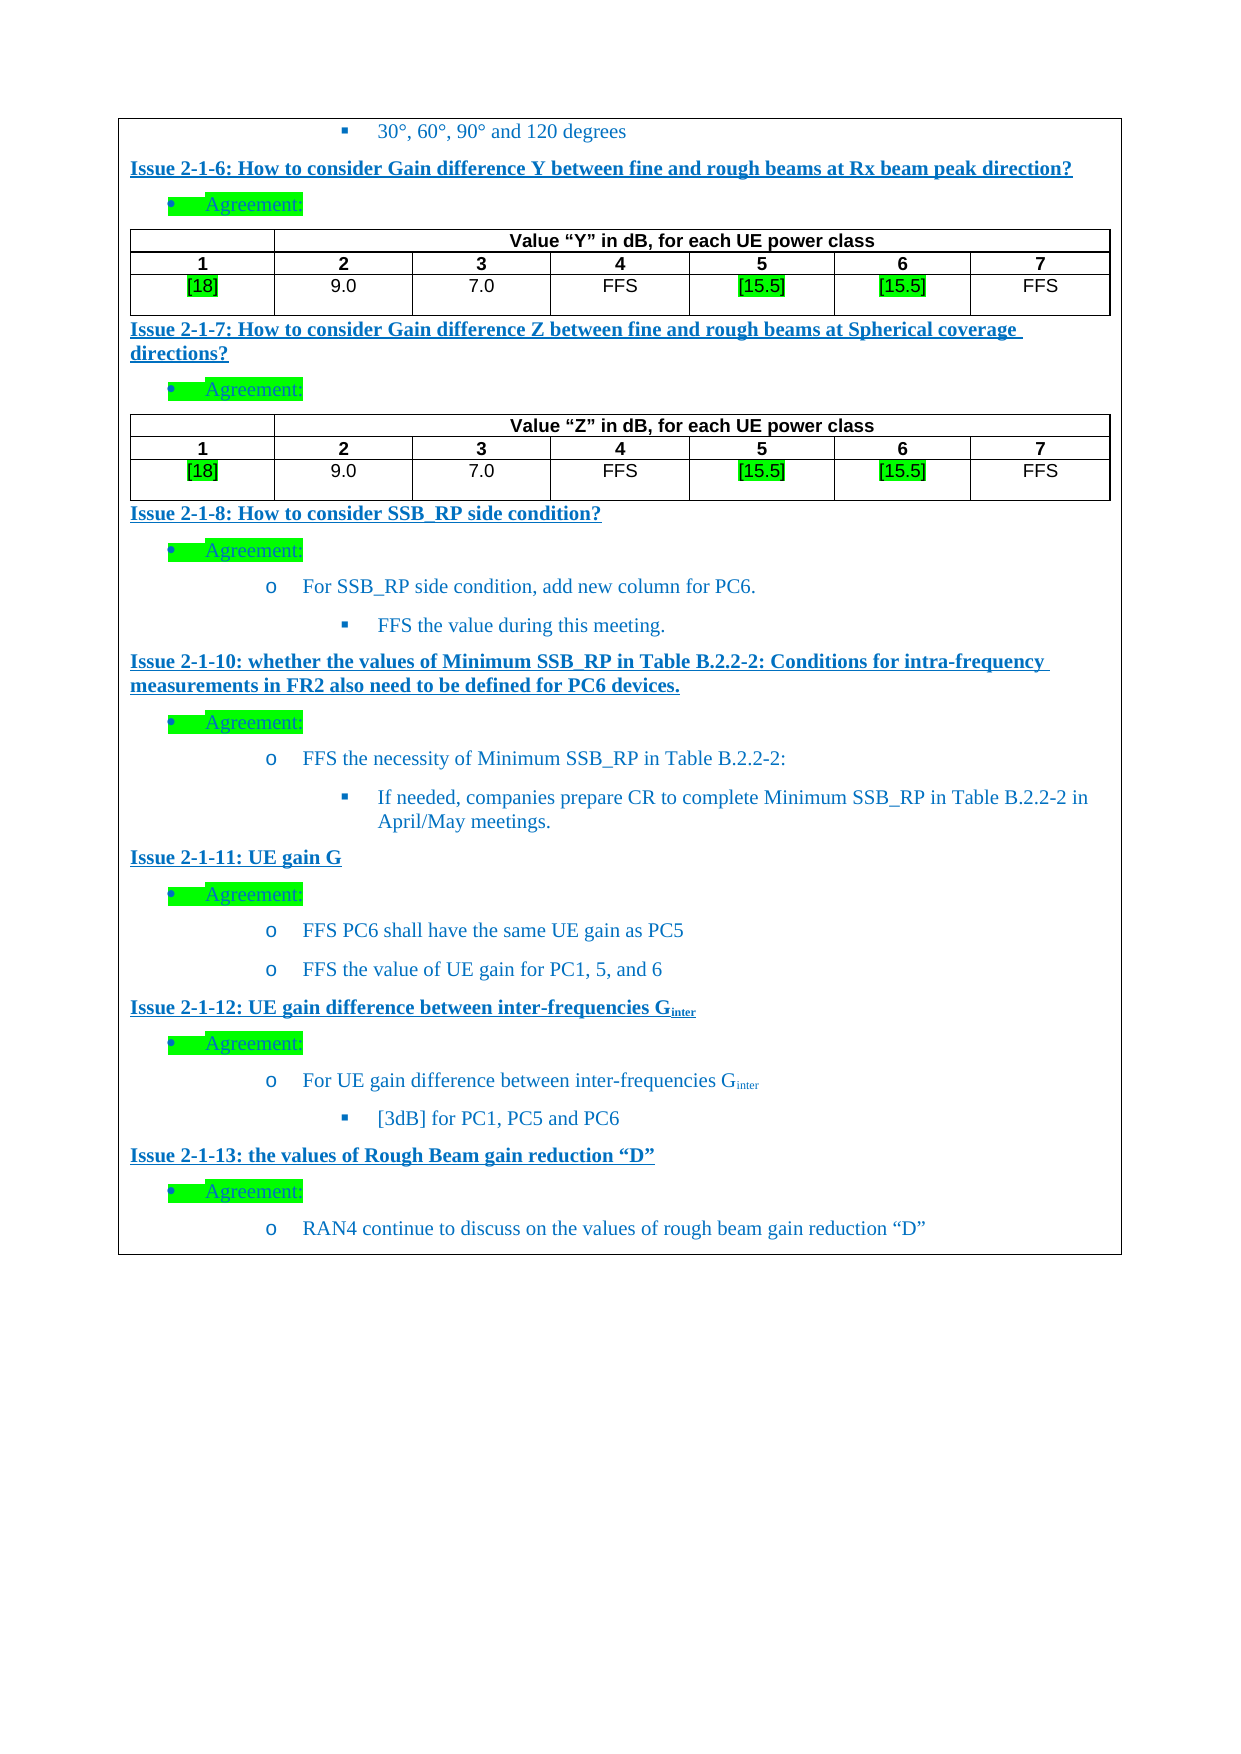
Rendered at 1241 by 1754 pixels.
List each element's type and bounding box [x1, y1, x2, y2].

table_header [119, 119, 1121, 1254]
